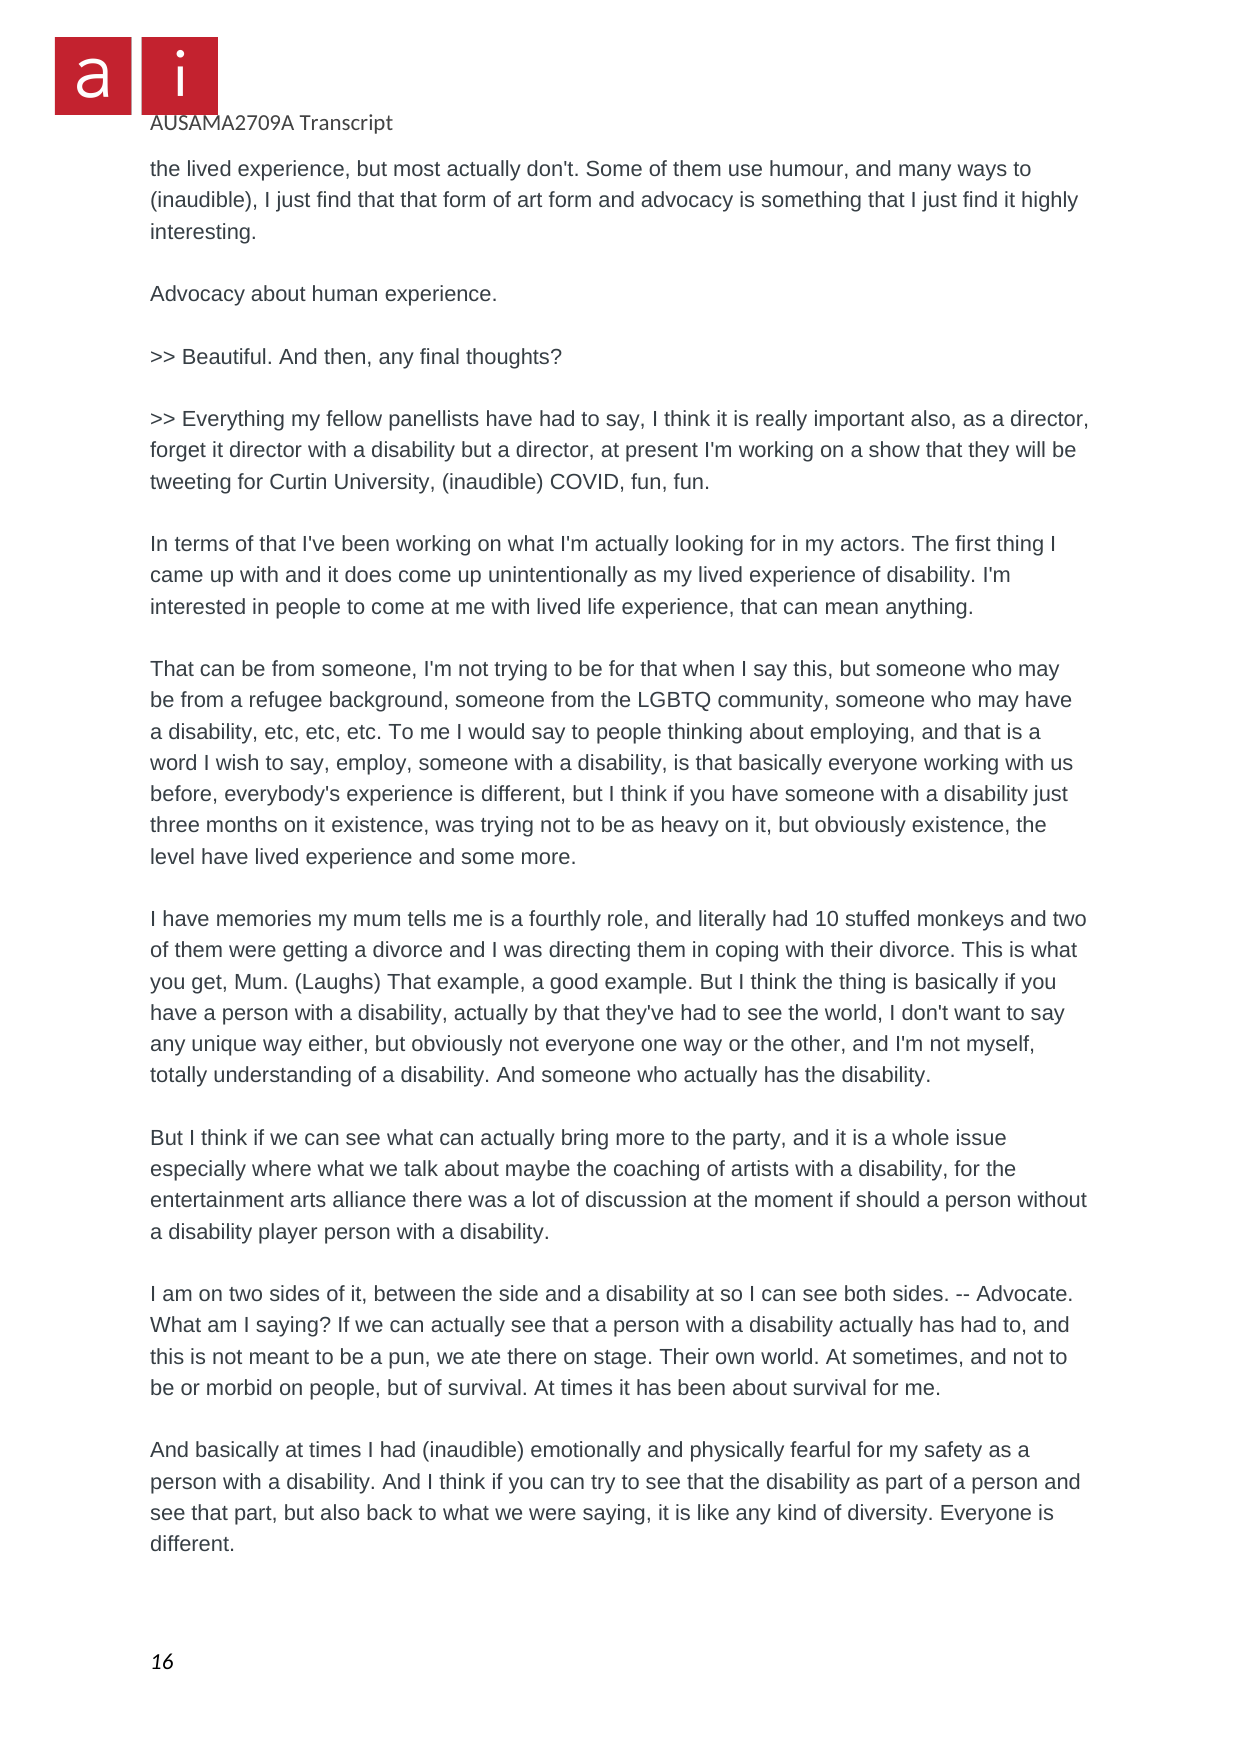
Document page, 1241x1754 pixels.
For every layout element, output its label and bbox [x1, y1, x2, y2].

text [150, 150, 1090, 1587]
picture [54, 37, 218, 115]
